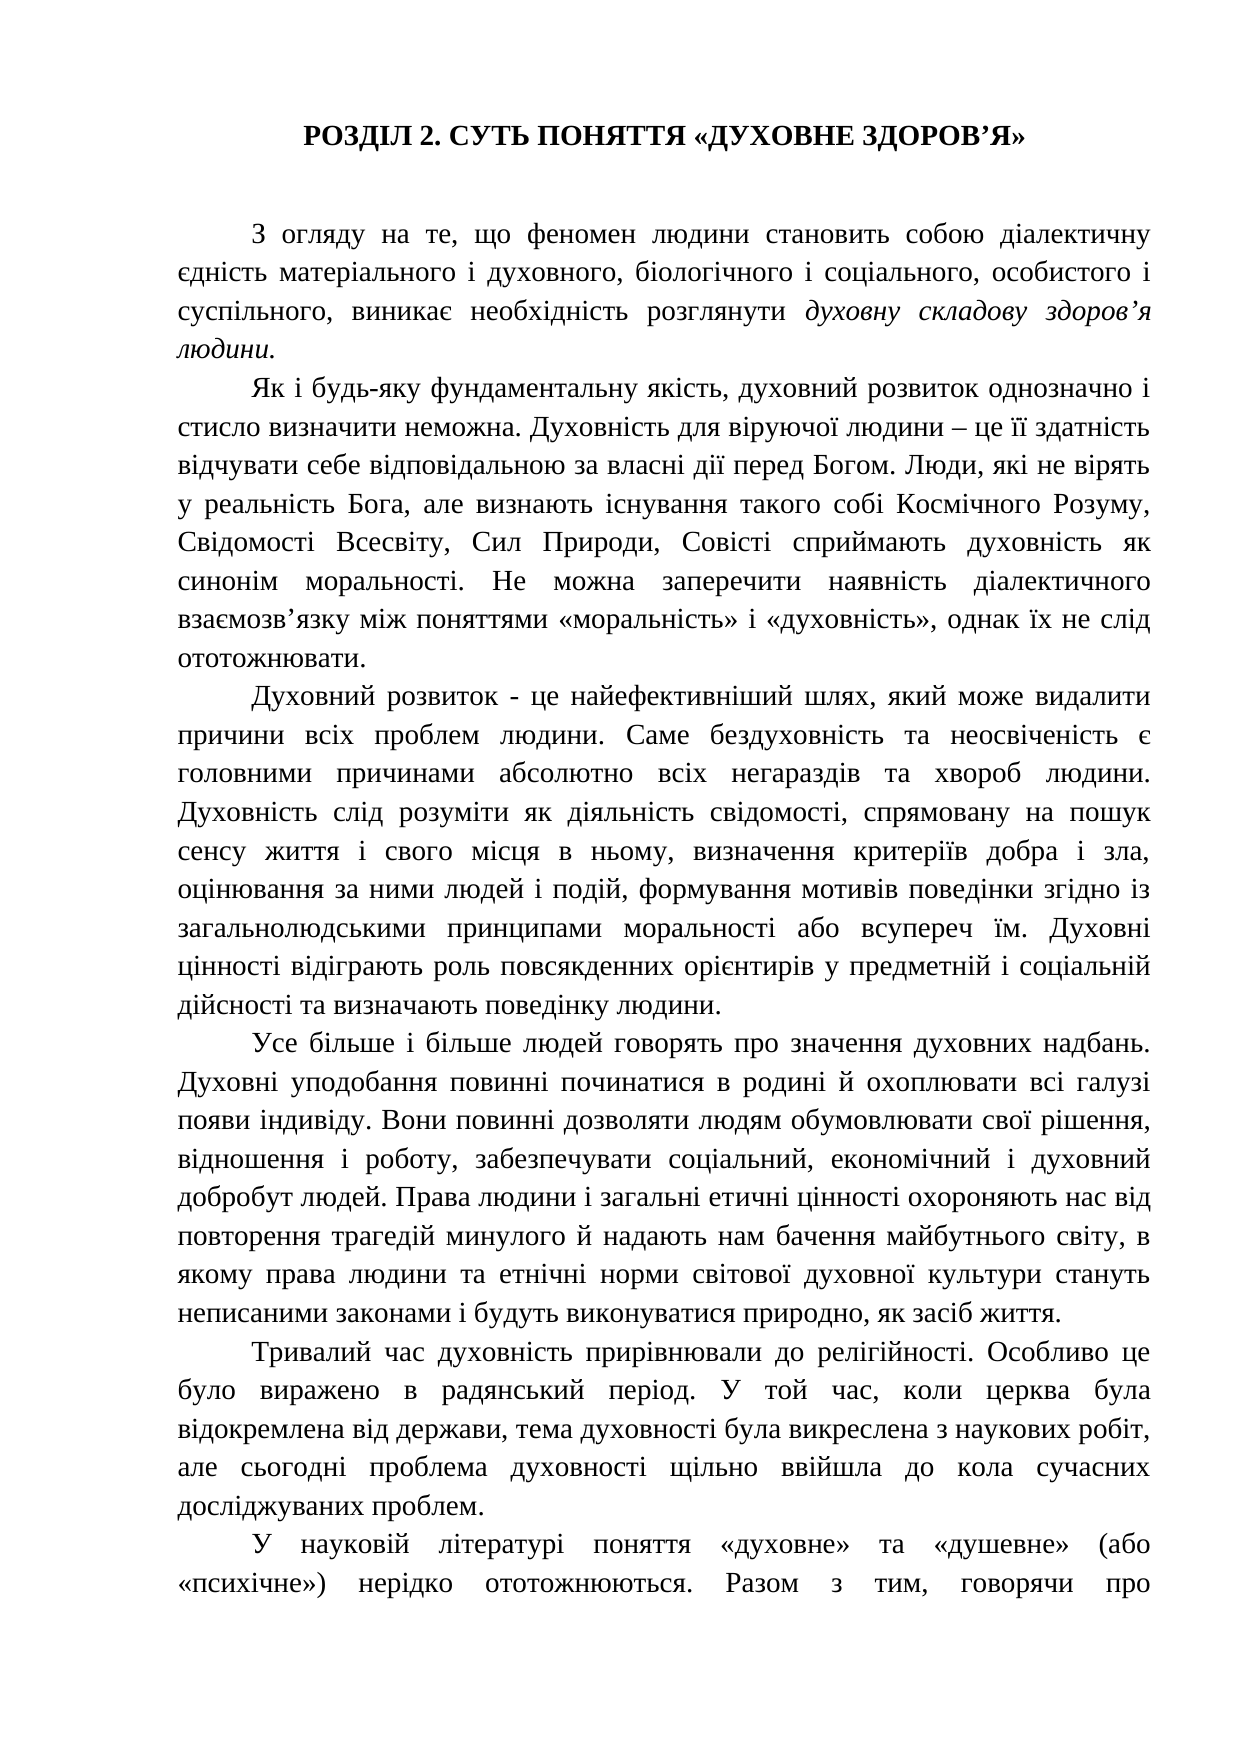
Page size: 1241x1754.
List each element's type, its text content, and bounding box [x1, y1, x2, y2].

text Як і будь-яку фундаментальну якість, духовний розвиток однозначно і стисло визначити неможна. Духовність для віруючої людини – це її здатність відчувати себе відповідальною за власні дії перед Богом. Люди, які не вірять у реальність Бога, але визнають існування такого собі Космічного Розуму, Свідомості Всесвіту, Сил Природи, Совісті сприймають духовність як синонім моральності. Не можна заперечити наявність діалектичного взаємозв’язку між поняттями «моральність» і «духовність», однак їх не слід ототожнювати. [177, 370, 1152, 673]
text Усе більше і більше людей говорять про значення духовних надбань. Духовні уподобання повинні починатися в родині й охоплювати всі галузі появи індивіду. Вони повинні дозволяти людям обумовлювати свої рішення, відношення і роботу, забезпечувати соціальний, економічний і духовний добробут людей. Права людини і загальні етичні цінності охороняють нас від повторення трагедій минулого й надають нам бачення майбутнього світу, в якому права людини та етнічні норми світової духовної культури стануть неписаними законами і будуть виконуватися природно, як засіб життя. [177, 1025, 1152, 1329]
text РОЗДІЛ 2. СУТЬ ПОНЯТТЯ «ДУХОВНЕ ЗДОРОВ’Я» [177, 118, 1152, 152]
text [177, 1526, 1152, 1598]
text З огляду на те, що феномен людини становить собою діалектичну єдність матеріального і духовного, біологічного і соціального, особистого і суспільного, виникає необхідність розглянути духовну складову здоров’я людини. [177, 216, 1152, 365]
text Духовний розвиток - це найефективніший шлях, який може видалити причини всіх проблем людини. Саме бездуховність та неосвіченість є головними причинами абсолютно всіх негараздів та хвороб людини. Духовність слід розуміти як діяльність свідомості, спрямовану на пошук сенсу життя і свого місця в ньому, визначення критеріїв добра і зла, оцінювання за ними людей і подій, формування мотивів поведінки згідно із загальнолюдськими принципами моральності або всупереч їм. Духовні цінності відіграють роль повсякденних орієнтирів у предметній і соціальній дійсності та визначають поведінку людини. [177, 678, 1152, 1020]
text Тривалий час духовність прирівнювали до релігійності. Особливо це було виражено в радянський період. У той час, коли церква була відокремлена від держави, тема духовності була викреслена з наукових робіт, але сьогодні проблема духовності щільно ввійшла до кола сучасних досліджуваних проблем. [177, 1334, 1152, 1521]
